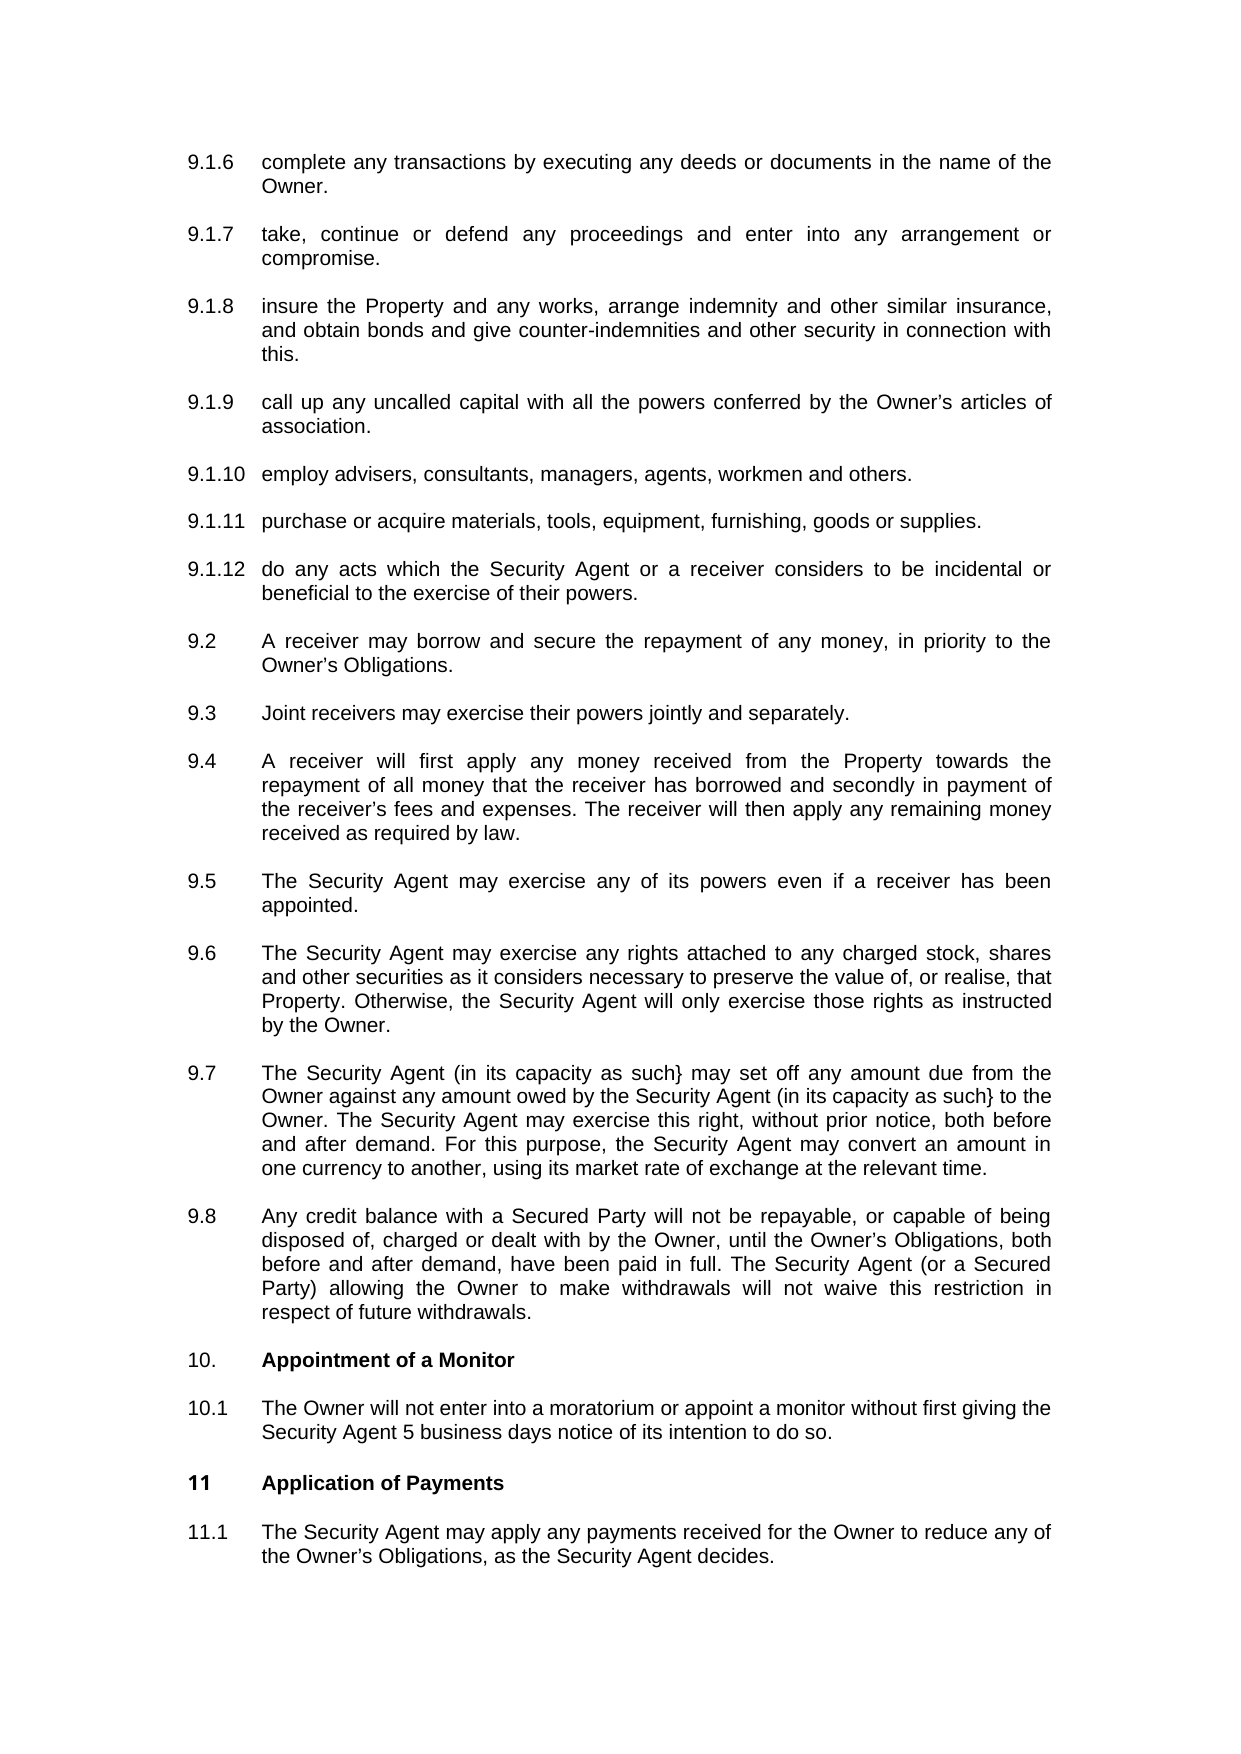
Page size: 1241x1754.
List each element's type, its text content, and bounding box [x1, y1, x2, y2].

text employ advisers, consultants, managers, agents, workmen and others. [187, 461, 1053, 485]
text Joint receivers may exercise their powers jointly and separately. [187, 701, 1053, 725]
text The Security Agent may exercise any of its powers even if a receiver has been appointed. [187, 869, 1053, 917]
text do any acts which the Security Agent or a receiver considers to be incidental or beneficial to the exercise of their powers. [187, 557, 1053, 605]
text The Security Agent may apply any payments received for the Owner to reduce any of the Owner’s Obligations, as the Security Agent decides. [187, 1520, 1053, 1568]
text insure the Property and any works, arrange indemnity and other similar insurance, and obtain bonds and give counter-indemnities and other security in connection with this. [187, 294, 1053, 366]
list Application of Payments [187, 1468, 1053, 1496]
text purchase or acquire materials, tools, equipment, furnishing, goods or supplies. [187, 509, 1053, 533]
text call up any uncalled capital with all the powers conferred by the Owner’s articles of association. [187, 389, 1053, 437]
text A receiver will first apply any money received from the Property towards the repayment of all money that the receiver has borrowed and secondly in payment of the receiver’s fees and expenses. The receiver will then apply any remaining money received as required by law. [187, 749, 1053, 845]
text The Security Agent may exercise any rights attached to any charged stock, shares and other securities as it considers necessary to preserve the value of, or realise, that Property. Otherwise, the Security Agent will only exercise those rights as instructed by the Owner. [187, 941, 1053, 1036]
text The Security Agent (in its capacity as such} may set off any amount due from the Owner against any amount owed by the Security Agent (in its capacity as such} to the Owner. The Security Agent may exercise this right, without prior notice, both before and after demand. For this purpose, the Security Agent may convert an amount in one currency to another, using its market rate of exchange at the relevant time. [187, 1060, 1053, 1180]
text take, continue or defend any proceedings and enter into any arrangement or compromise. [187, 222, 1053, 270]
text Any credit balance with a Secured Party will not be repayable, or capable of being disposed of, charged or dealt with by the Owner, until the Owner’s Obligations, both before and after demand, have been paid in full. The Security Agent (or a Secured Party) allowing the Owner to make withdrawals will not waive this restriction in respect of future withdrawals. [187, 1204, 1053, 1324]
text 10. Appointment of a Monitor [187, 1348, 1053, 1372]
text 10.1 The Owner will not enter into a moratorium or appoint a monitor without first giving the Security Agent 5 business days notice of its intention to do so. [187, 1396, 1053, 1444]
text A receiver may borrow and secure the repayment of any money, in priority to the Owner’s Obligations. [187, 629, 1053, 677]
text complete any transactions by executing any deeds or documents in the name of the Owner. [187, 150, 1053, 198]
